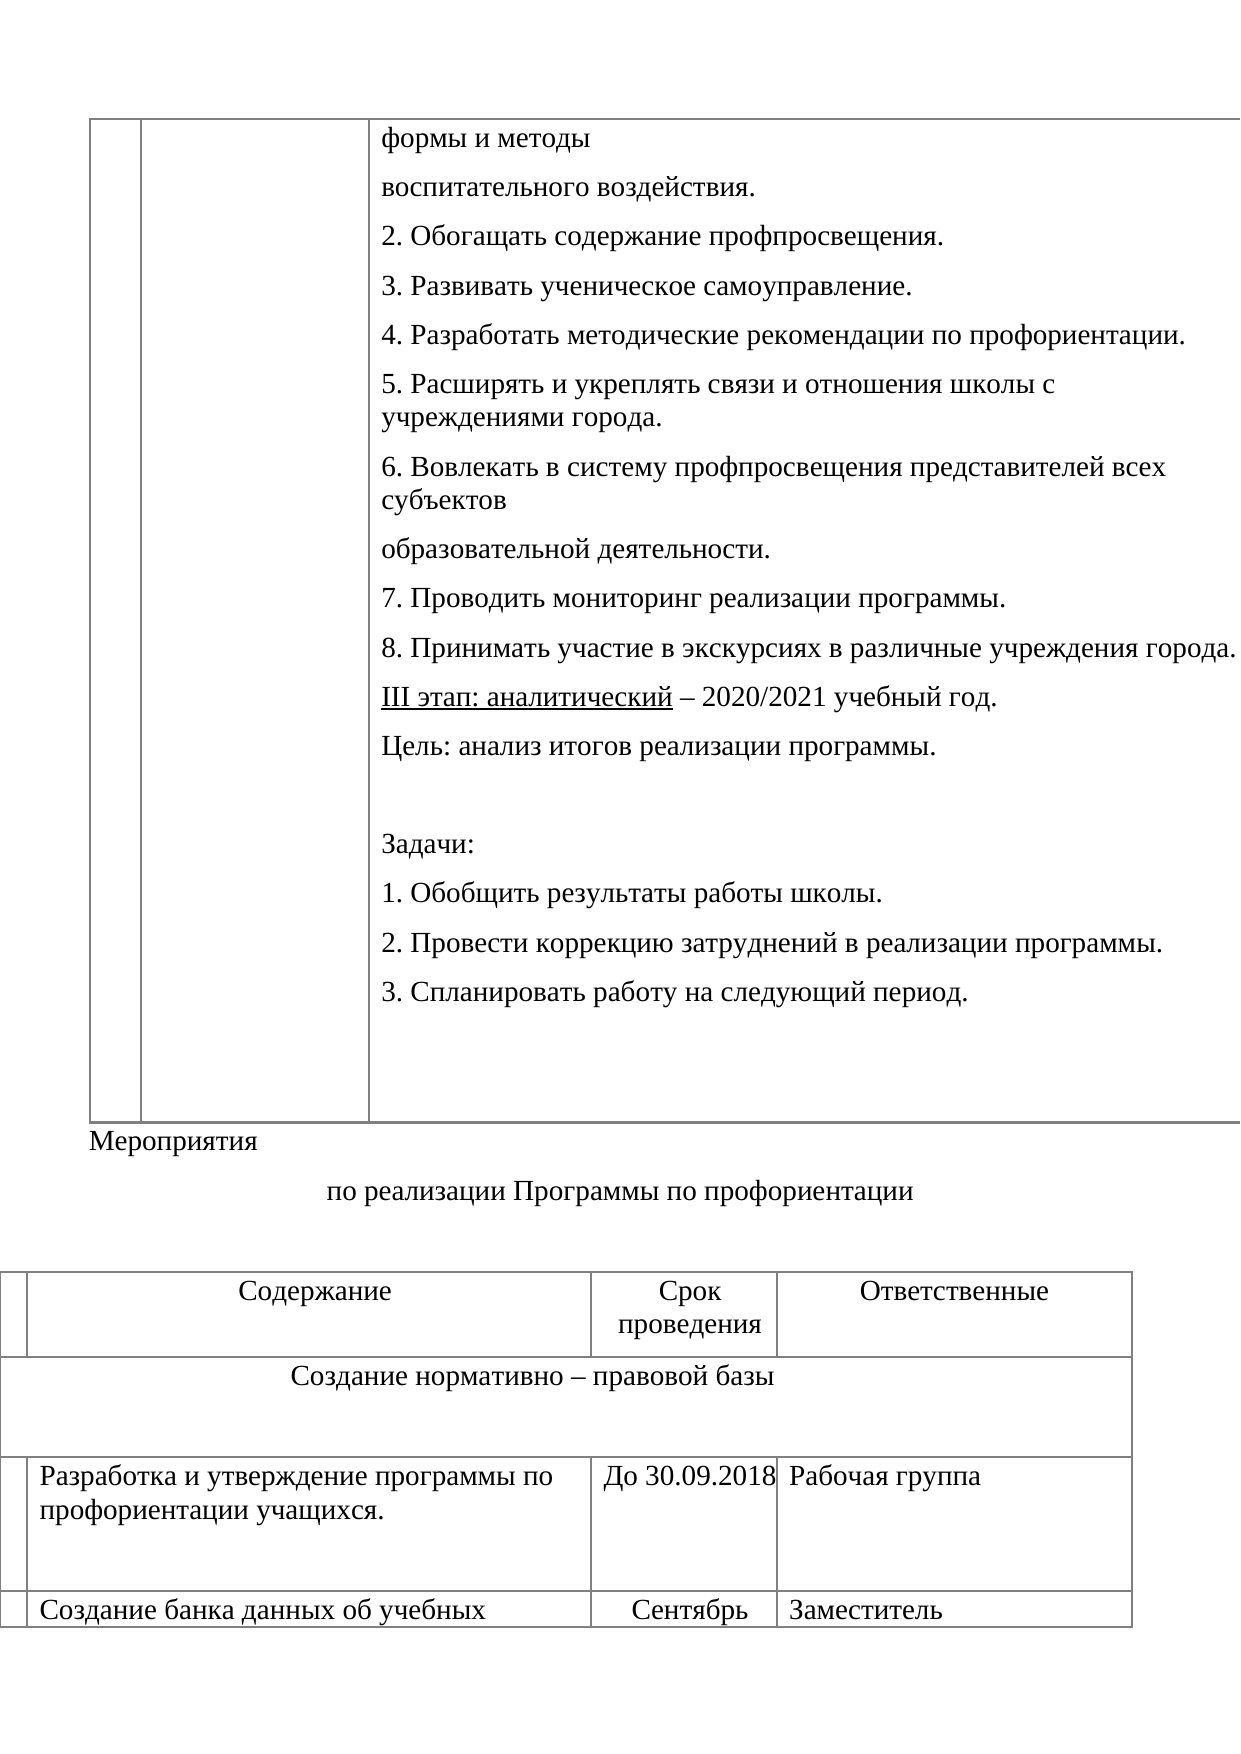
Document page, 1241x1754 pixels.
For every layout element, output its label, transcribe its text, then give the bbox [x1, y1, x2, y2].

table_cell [370, 120, 1240, 1483]
text Мероприятия [88, 1486, 1152, 1519]
text по реализации Программы по профориентации [88, 1535, 1152, 1568]
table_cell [142, 120, 368, 1483]
table_cell 8 [91, 120, 140, 1483]
